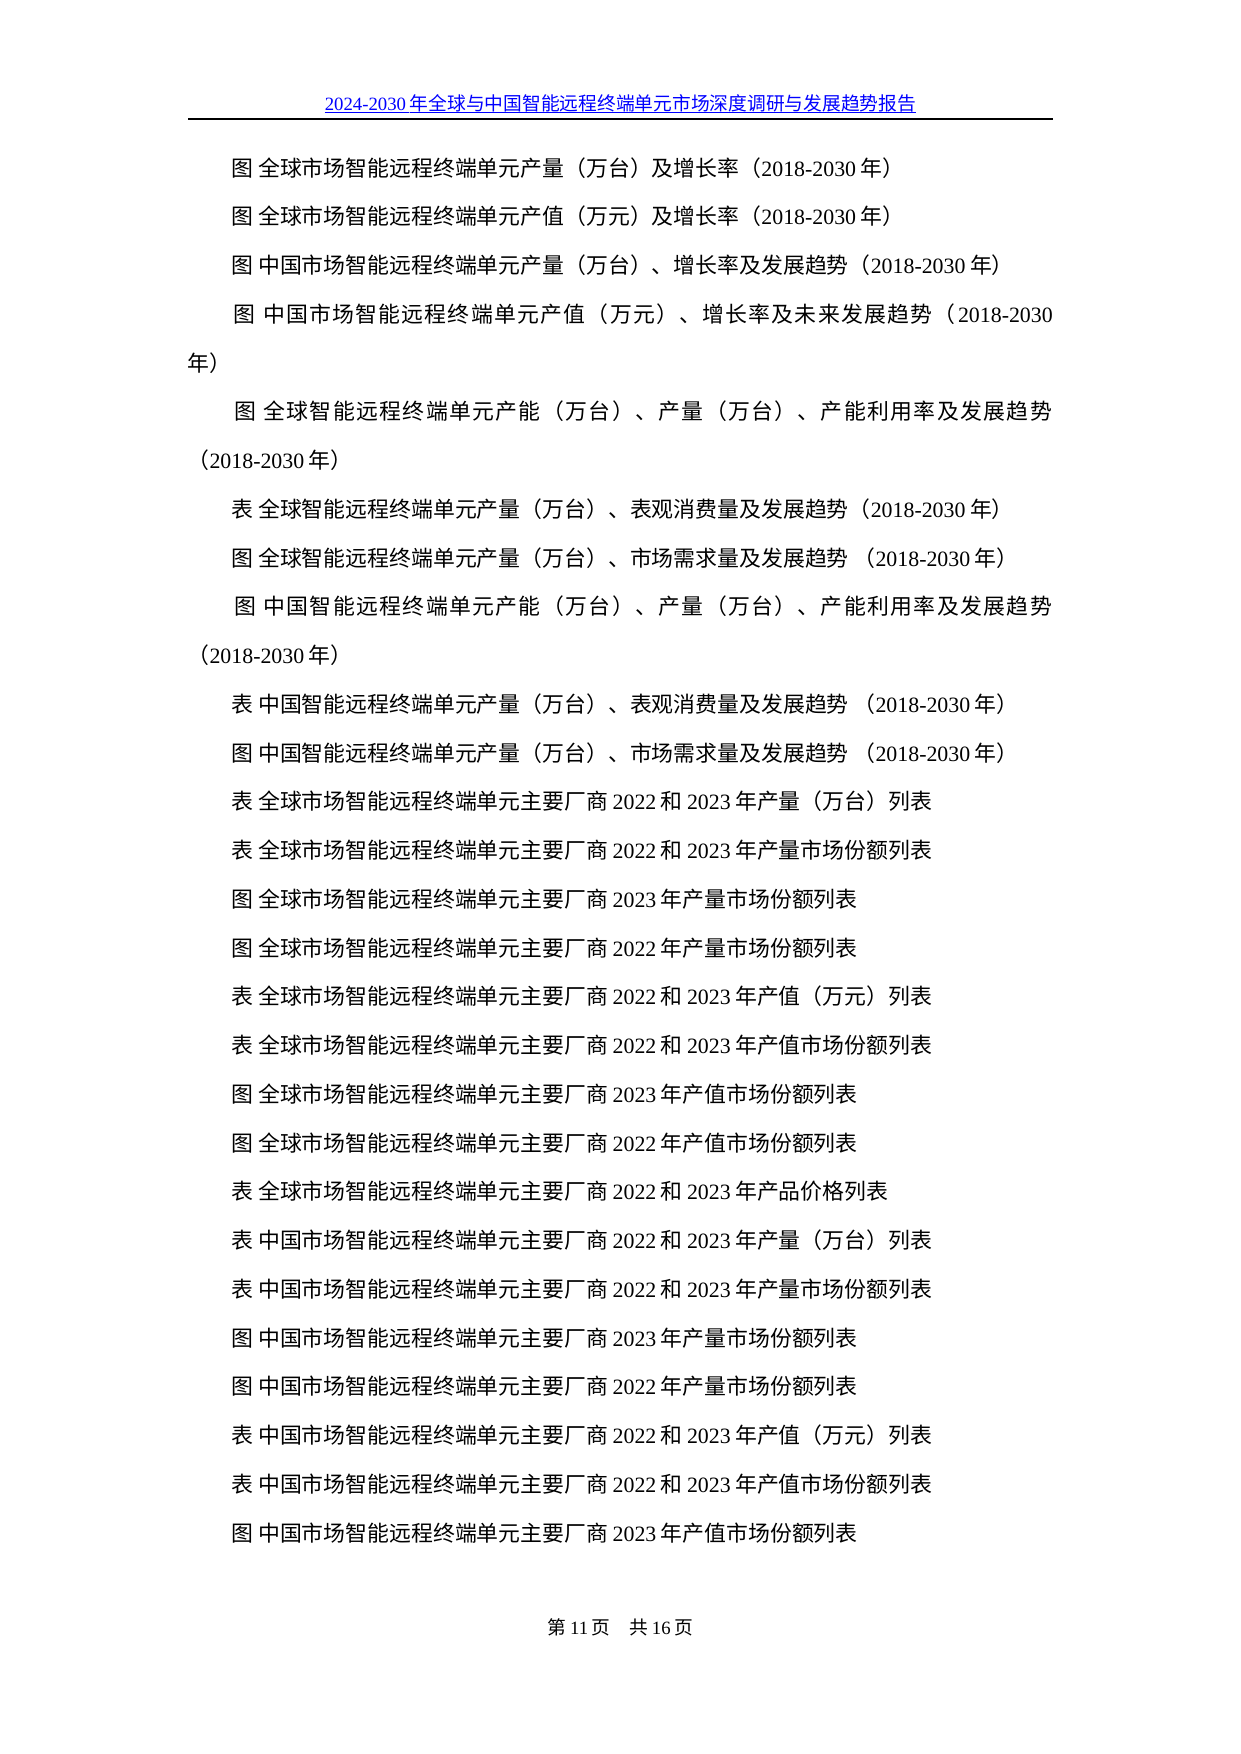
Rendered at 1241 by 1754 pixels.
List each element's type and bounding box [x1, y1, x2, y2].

text [187, 150, 1053, 1548]
